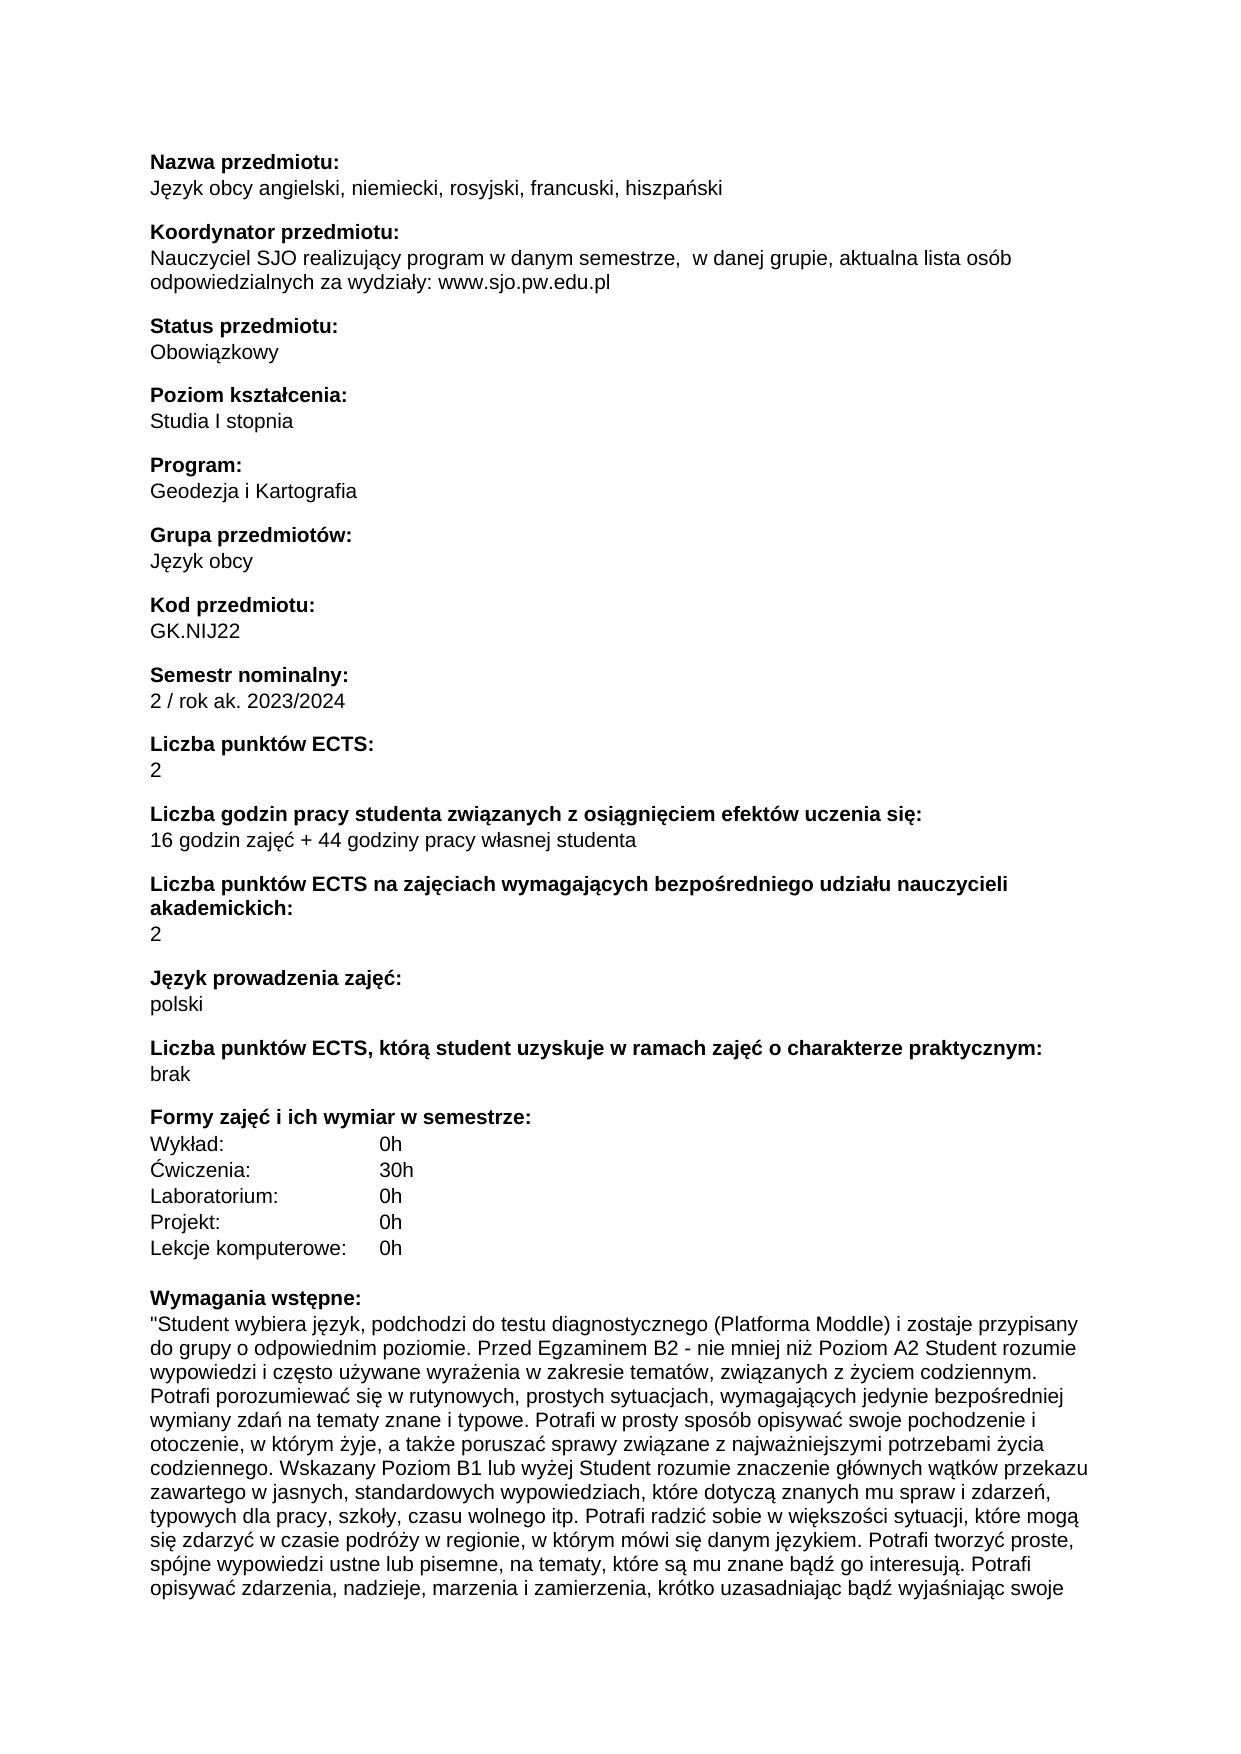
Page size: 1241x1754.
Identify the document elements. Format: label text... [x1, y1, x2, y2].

table_header 0h [369, 1132, 597, 1156]
text Koordynator przedmiotu: [150, 220, 1090, 244]
text Formy zajęć i ich wymiar w semestrze: [150, 1105, 1090, 1129]
text polski [150, 992, 1090, 1016]
table_cell Ćwiczenia: [140, 1158, 367, 1182]
table_cell 0h [369, 1234, 597, 1260]
text Liczba punktów ECTS na zajęciach wymagających bezpośredniego udziału nauczycieli akademickich: [150, 872, 1090, 920]
table_cell 0h [369, 1208, 597, 1234]
text Wymagania wstępne: [150, 1286, 1090, 1310]
table_cell 0h [369, 1182, 597, 1208]
text 16 godzin zajęć + 44 godziny pracy własnej studenta [150, 828, 1090, 852]
text GK.NIJ22 [150, 619, 1090, 643]
text Status przedmiotu: [150, 313, 1090, 337]
text Liczba punktów ECTS: [150, 732, 1090, 756]
text Liczba godzin pracy studenta związanych z osiągnięciem efektów uczenia się: [150, 802, 1090, 826]
text Geodezja i Kartografia [150, 479, 1090, 503]
text Obowiązkowy [150, 339, 1090, 363]
text 2 [150, 922, 1090, 946]
text Nauczyciel SJO realizujący program w danym semestrze, w danej grupie, aktualna lista osób odpowiedzialnych za wydziały: www.sjo.pw.edu.pl [150, 246, 1090, 294]
text Język prowadzenia zajęć: [150, 966, 1090, 989]
text Liczba punktów ECTS, którą student uzyskuje w ramach zajęć o charakterze praktycznym: [150, 1035, 1090, 1059]
table_cell Projekt: [140, 1210, 367, 1234]
text 2 / rok ak. 2023/2024 [150, 688, 1090, 712]
text Semestr nominalny: [150, 662, 1090, 686]
table_cell Laboratorium: [140, 1184, 367, 1208]
text Nazwa przedmiotu: [150, 150, 1090, 174]
text Kod przedmiotu: [150, 593, 1090, 617]
text Język obcy [150, 549, 1090, 573]
text Poziom kształcenia: [150, 383, 1090, 407]
text Język obcy angielski, niemiecki, rosyjski, francuski, hiszpański [150, 176, 1090, 200]
text brak [150, 1061, 1090, 1085]
text 2 [150, 758, 1090, 782]
text Program: [150, 453, 1090, 477]
table_header Wykład: [140, 1132, 367, 1156]
table_cell 30h [369, 1156, 597, 1182]
text Grupa przedmiotów: [150, 523, 1090, 547]
table_cell Lekcje komputerowe: [140, 1236, 367, 1260]
text Studia I stopnia [150, 409, 1090, 433]
